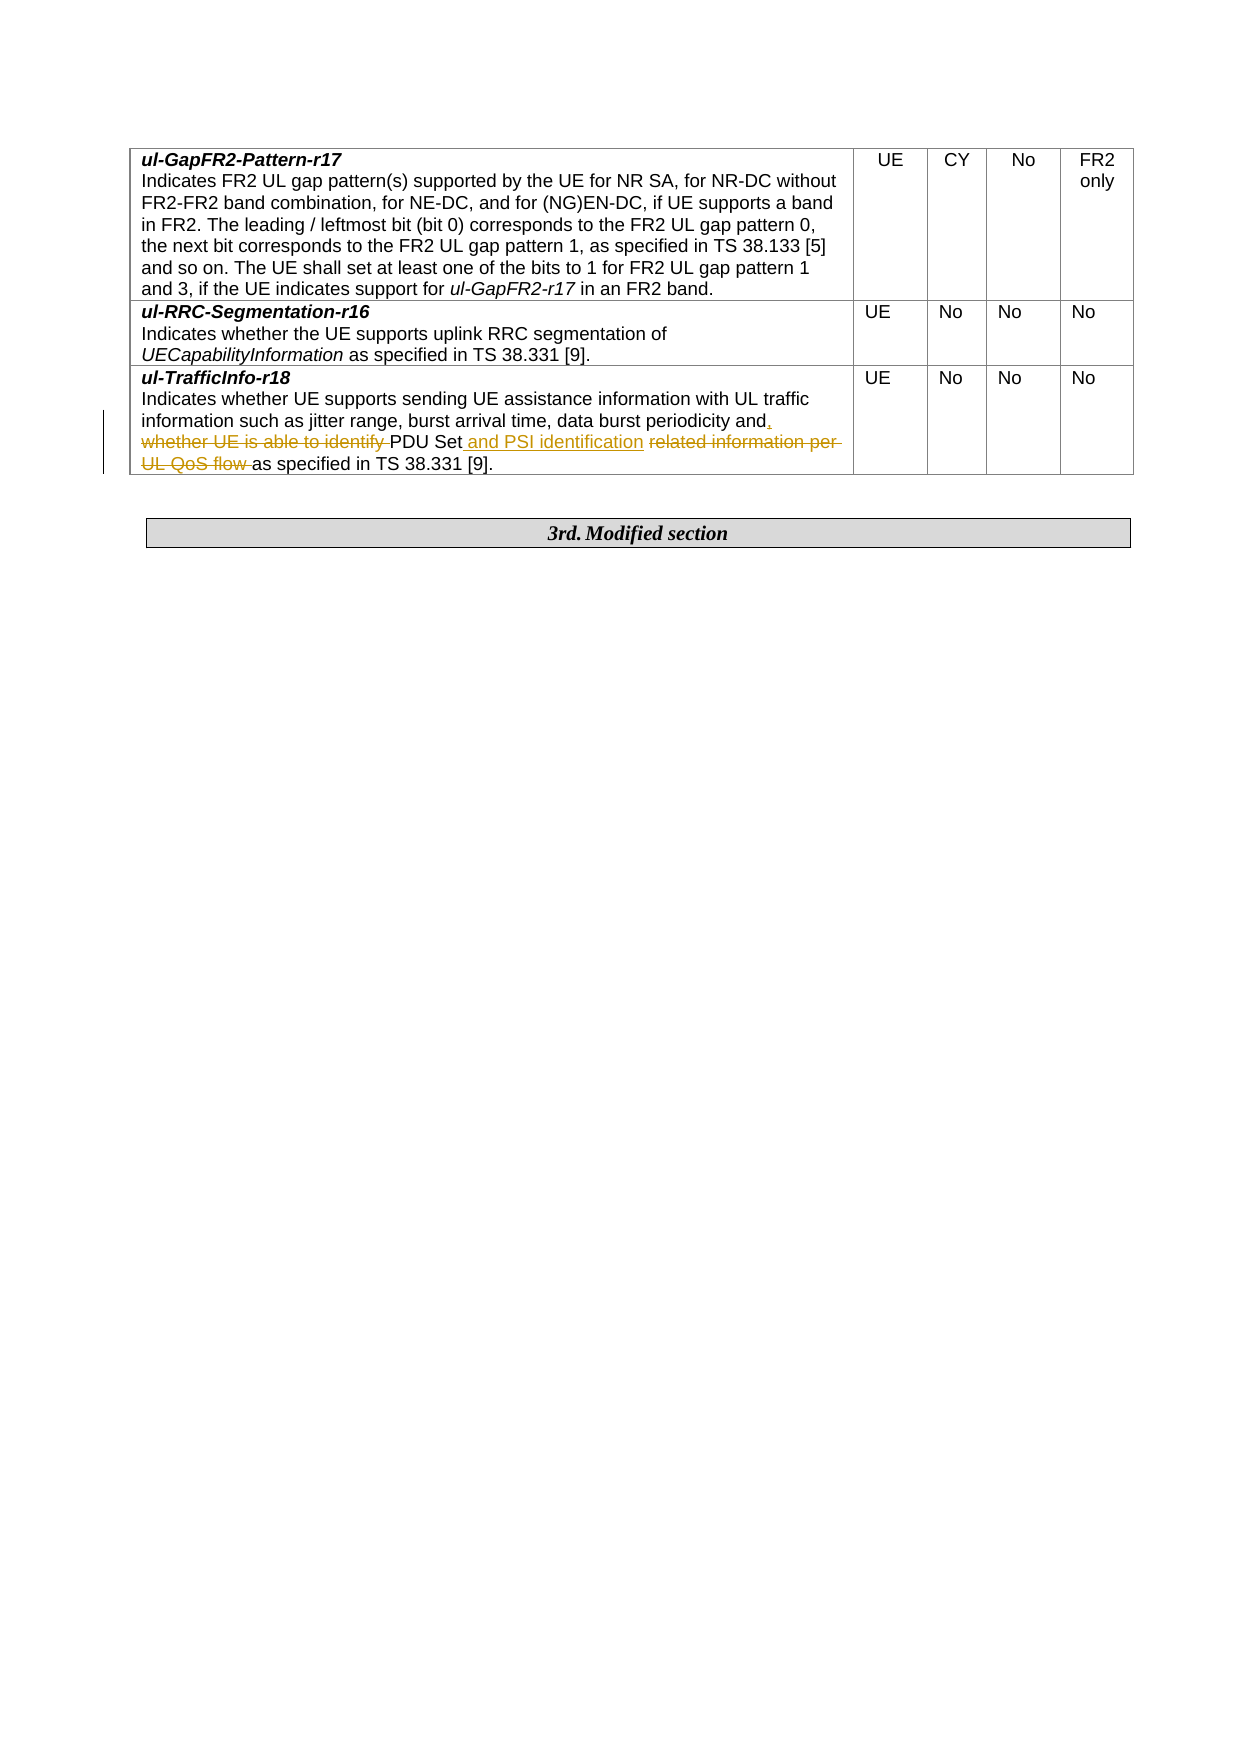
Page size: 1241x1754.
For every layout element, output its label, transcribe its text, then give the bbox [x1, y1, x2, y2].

table_cell ul-GapFR2-Pattern-r17 Indicates FR2 UL gap pattern(s) supported by the UE for NR SA, for NR-DC without FR2-FR2 band combination, for NE-DC, and for (NG)EN-DC, if UE supports a band in FR2. The leading / leftmost bit (bit 0) corresponds to the FR2 UL gap pattern 0, the next bit corresponds to the FR2 UL gap pattern 1, as specified in TS 38.133 [5] and so on. The UE shall set at least one of the bits to 1 for FR2 UL gap pattern 1 and 3, if the UE indicates support for ul-GapFR2-r17 in an FR2 band. [131, 149, 853, 300]
list Modified section [147, 519, 1130, 547]
table_cell ul-TrafficInfo-r18 Indicates whether UE supports sending UE assistance information with UL traffic information such as jitter range, burst arrival time, data burst periodicity and PDU Set as specified in TS 38.331 [9]. [131, 366, 853, 474]
table_cell No [987, 149, 1060, 300]
table_cell UE [854, 366, 927, 474]
table_cell No [928, 301, 986, 365]
table_cell CY [928, 149, 986, 300]
table_cell No [1061, 366, 1133, 474]
table_cell UE [854, 149, 927, 300]
table_cell No [987, 301, 1060, 365]
table_cell ul-RRC-Segmentation-r16 Indicates whether the UE supports uplink RRC segmentation of UECapabilityInformation as specified in TS 38.331 [9]. [131, 301, 853, 365]
table_cell No [987, 366, 1060, 474]
table_cell No [1061, 301, 1133, 365]
table_cell No [928, 366, 986, 474]
table_cell FR2 only [1061, 149, 1133, 300]
table_cell UE [854, 301, 927, 365]
